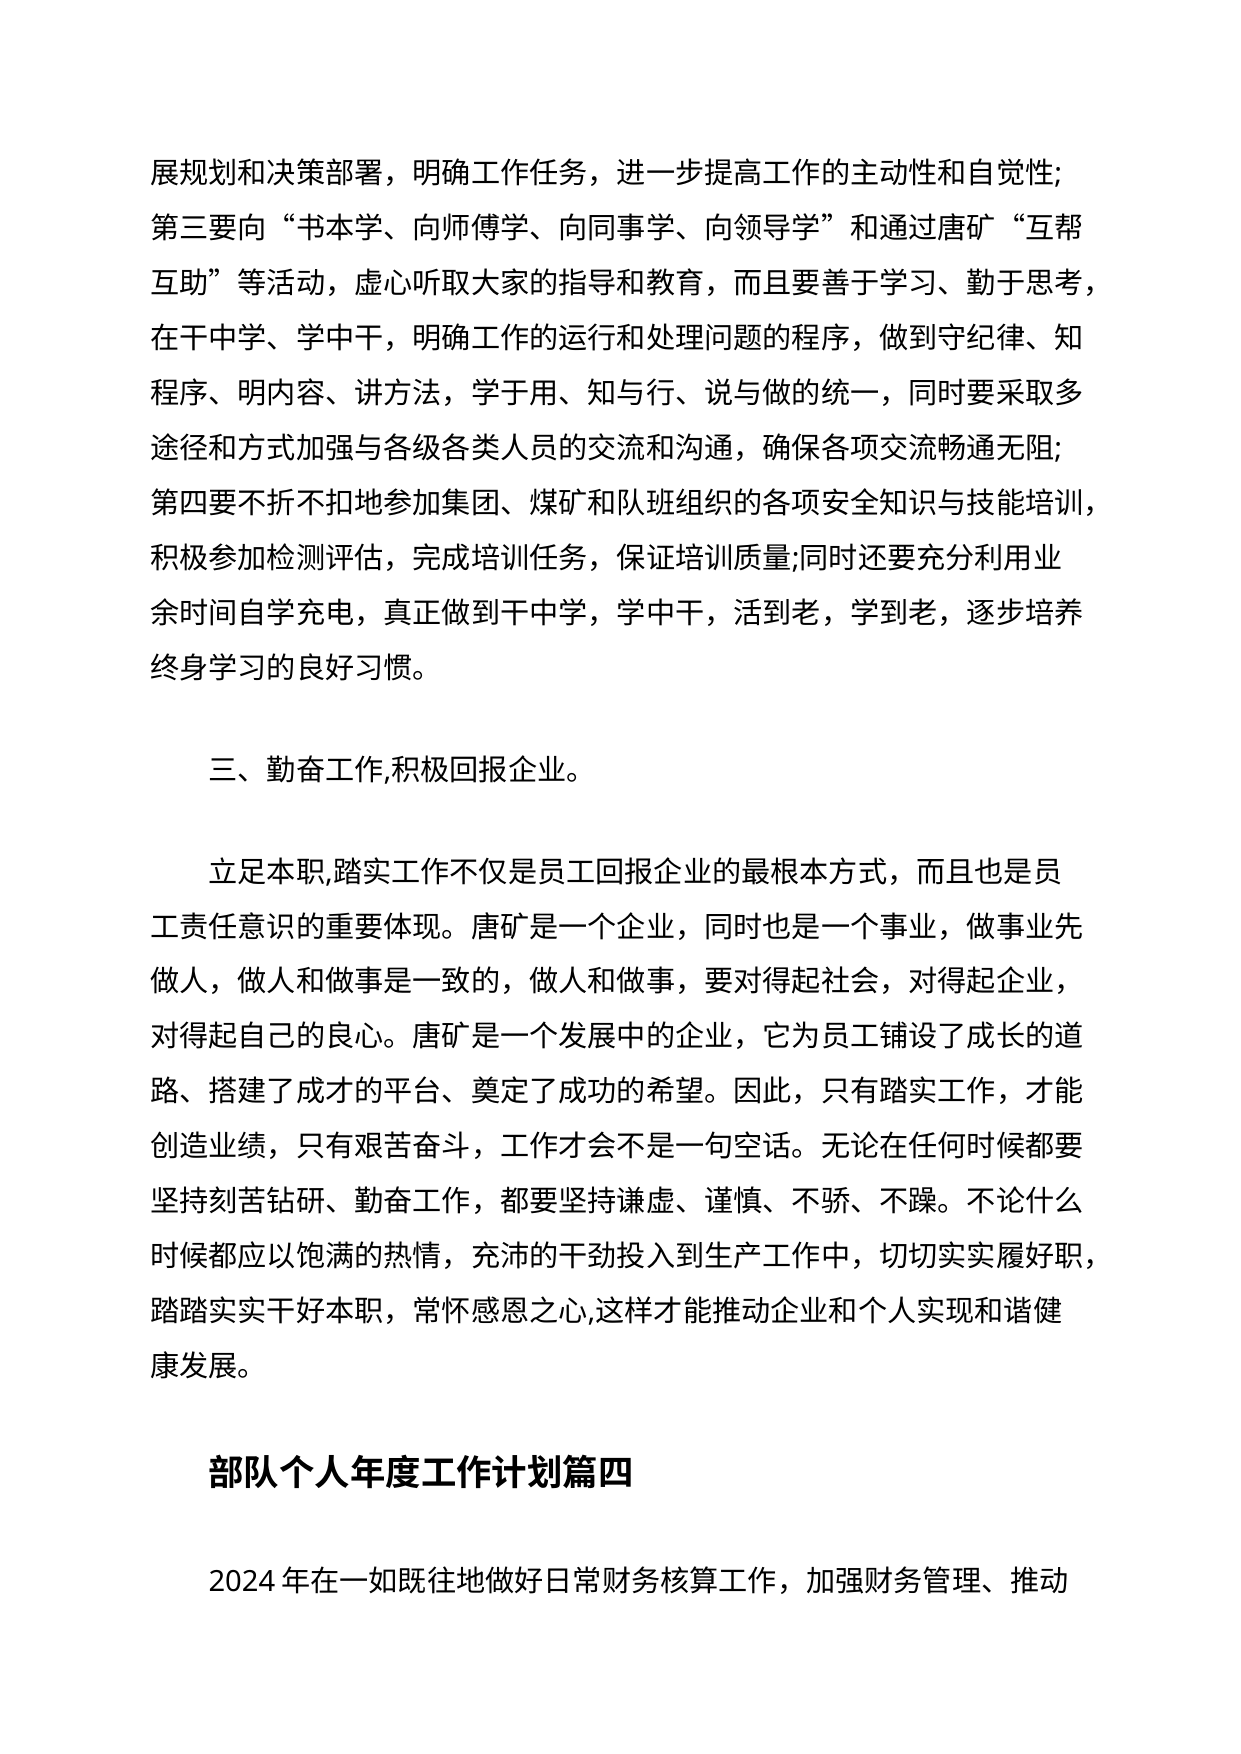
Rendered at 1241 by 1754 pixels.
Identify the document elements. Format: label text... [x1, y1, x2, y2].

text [150, 1558, 1090, 1600]
text 三、勤奋工作,积极回报企业。 [150, 746, 1090, 788]
text 立足本职,踏实工作不仅是员工回报企业的最根本方式，而且也是员工责任意识的重要体现。唐矿是一个企业，同时也是一个事业，做事业先做人，做人和做事是一致的，做人和做事，要对得起社会，对得起企业，对得起自己的良心。唐矿是一个发展中的企业，它为员工铺设了成长的道路、搭建了成才的平台、奠定了成功的希望。因此，只有踏实工作，才能创造业绩，只有艰苦奋斗，工作才会不是一句空话。无论在任何时候都要坚持刻苦钻研、勤奋工作，都要坚持谦虚、谨慎、不骄、不躁。不论什么时候都应以饱满的热情，充沛的干劲投入到生产工作中，切切实实履好职，踏踏实实干好本职，常怀感恩之心,这样才能推动企业和个人实现和谐健康发展。 [150, 848, 1090, 1385]
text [150, 150, 1090, 687]
text 部队个人年度工作计划篇四 [150, 1444, 1090, 1495]
